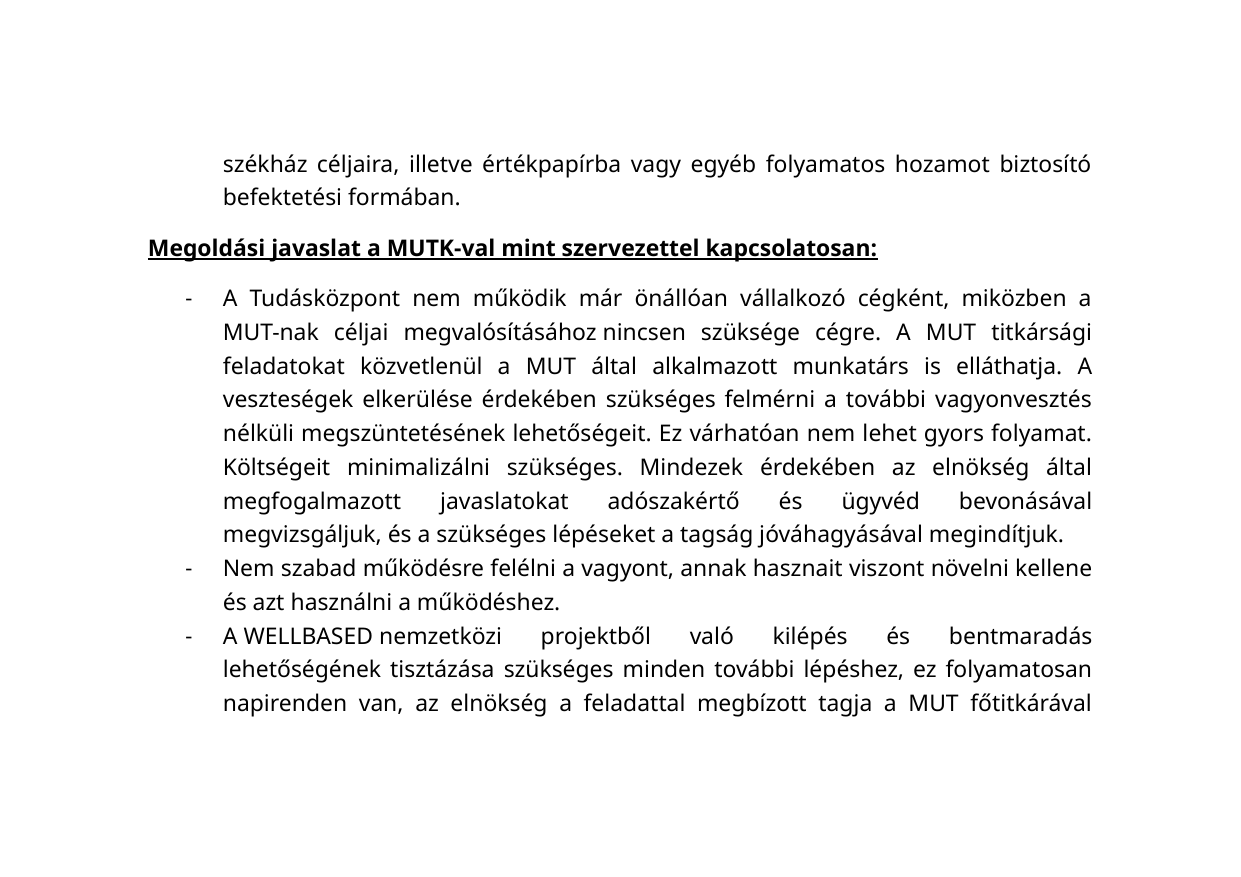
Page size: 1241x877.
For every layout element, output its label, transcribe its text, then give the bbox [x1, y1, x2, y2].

list Nem szabad működésre felélni a vagyont, annak hasznait viszont növelni kellene és azt használni a működéshez. [185, 552, 1093, 617]
list A Tudásközpont nem működik már önállóan vállalkozó cégként, miközben a MUT-nak céljai megvalósításához nincsen szüksége cégre. A MUT titkársági feladatokat közvetlenül a MUT által alkalmazott munkatárs is elláthatja. A veszteségek elkerülése érdekében szükséges felmérni a további vagyonvesztés nélküli megszüntetésének lehetőségeit. Ez várhatóan nem lehet gyors folyamat. Költségeit minimalizálni szükséges. Mindezek érdekében az elnökség által megfogalmazott javaslatokat adószakértő és ügyvéd bevonásával megvizsgáljuk, és a szükséges lépéseket a tagság jóváhagyásával megindítjuk. [185, 282, 1093, 550]
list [185, 620, 1093, 718]
text Megoldási javaslat a MUTK-val mint szervezettel kapcsolatosan: [148, 232, 1093, 263]
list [185, 148, 1093, 213]
